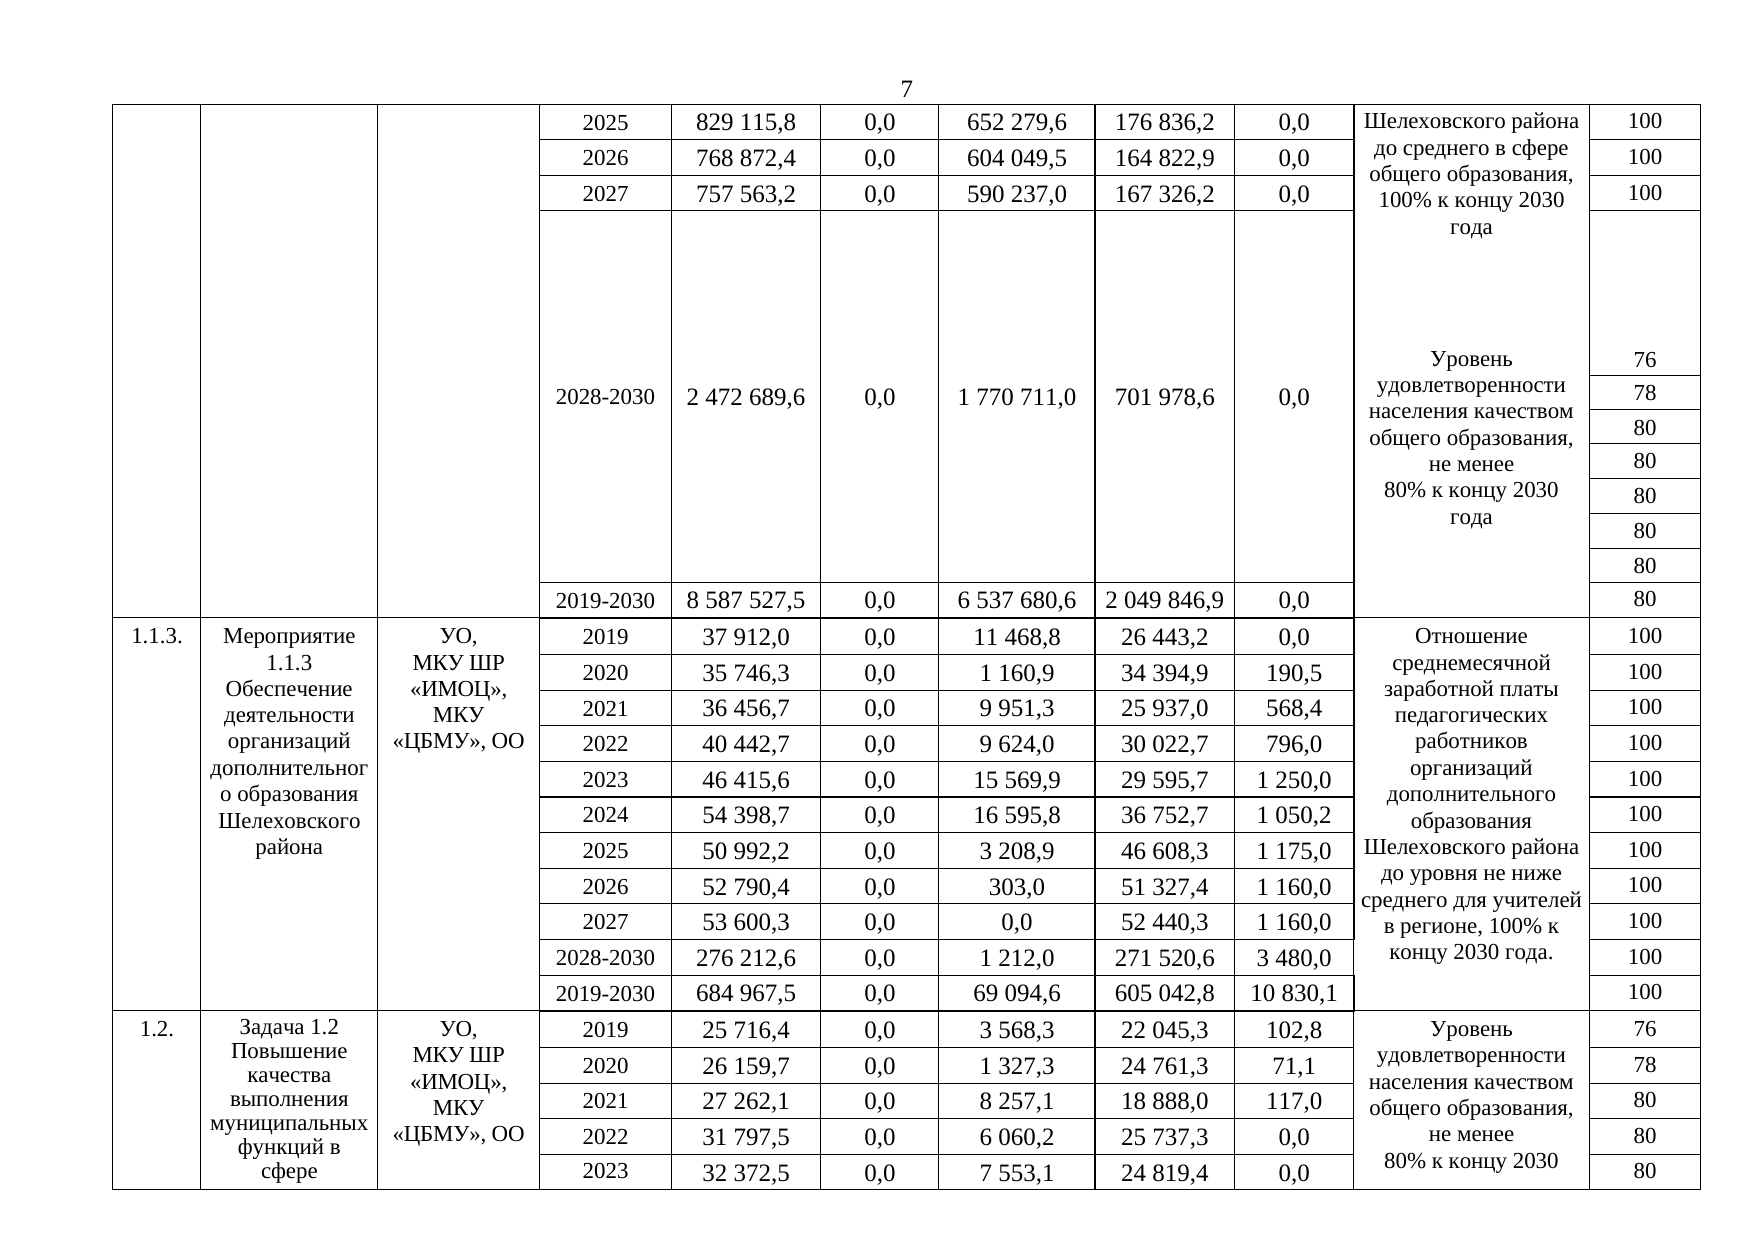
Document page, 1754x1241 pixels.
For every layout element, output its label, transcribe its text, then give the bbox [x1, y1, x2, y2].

table_cell 52 790,4 [672, 869, 820, 903]
table_cell 1.1.3. [113, 618, 200, 1010]
table_cell 80 [1590, 549, 1700, 582]
table_cell 0,0 [821, 976, 938, 1010]
table_cell 1 327,3 [939, 1048, 1094, 1082]
table_cell 46 608,3 [1096, 833, 1234, 868]
table_cell 6 537 680,6 [939, 583, 1094, 617]
table_cell 100 [1590, 833, 1700, 868]
table_cell 590 237,0 [939, 176, 1094, 210]
table_cell 652 279,6 [939, 105, 1094, 139]
table_cell 0,0 [821, 798, 938, 832]
table_cell 18 888,0 [1096, 1084, 1234, 1118]
table_cell Задача 1.2 Повышение качества выполнения муниципальных функций в сфере образования информационно-методическим образовательным центром [201, 1011, 377, 1189]
table_cell 176 836,2 [1096, 105, 1234, 139]
table_cell 0,0 [1235, 1155, 1353, 1189]
table_cell 1 175,0 [1235, 833, 1353, 868]
table_cell 100 [1590, 869, 1700, 903]
table_cell 2027 [540, 176, 671, 210]
table_cell 190,5 [1235, 655, 1353, 689]
table_cell 0,0 [1235, 176, 1353, 210]
table_cell 100 [1590, 762, 1700, 796]
table_cell 71,1 [1235, 1048, 1353, 1082]
table_cell Мероприятие 1.1.3 Обеспечение деятельности организаций дополнительного образования Шелеховского района [201, 618, 377, 1010]
table_cell 53 600,3 [672, 904, 820, 939]
table_cell 9 624,0 [939, 726, 1094, 761]
table_cell 24 819,4 [1096, 1155, 1234, 1189]
table_cell 0,0 [821, 583, 938, 617]
table_cell 80 [1590, 1155, 1700, 1189]
table_cell 36 456,7 [672, 691, 820, 725]
table_cell 0,0 [821, 105, 938, 139]
table_cell 3 480,0 [1235, 940, 1353, 974]
table_cell 2021 [540, 1084, 671, 1118]
table_cell 276 212,6 [672, 940, 820, 974]
table_cell 69 094,6 [939, 976, 1094, 1010]
table_cell 0,0 [821, 1119, 938, 1154]
table_cell 0,0 [821, 762, 938, 796]
table_cell 35 746,3 [672, 655, 820, 689]
table_cell 9 951,3 [939, 691, 1094, 725]
table_cell 1 212,0 [939, 940, 1094, 974]
table_cell 2 472 689,6 [672, 211, 820, 582]
table_cell 25 737,3 [1096, 1119, 1234, 1154]
table_cell 2027 [540, 904, 671, 939]
table_cell 0,0 [1235, 1119, 1353, 1154]
table_cell 1.2. [113, 1011, 200, 1189]
table_cell Отношение среднемесячной заработной платы педагогических работников организаций дополнительного образования Шелеховского района до уровня не ниже среднего для учителей в регионе, 100% к концу 2030 года. [1354, 618, 1589, 1010]
table_cell 100 [1590, 798, 1700, 832]
table_cell 0,0 [1235, 619, 1353, 654]
table_cell 102,8 [1235, 1012, 1353, 1047]
table_cell 0,0 [821, 140, 938, 175]
table_cell 51 327,4 [1096, 869, 1234, 903]
table_cell 80 [1590, 1084, 1700, 1118]
table_cell 22 045,3 [1096, 1012, 1234, 1047]
table_cell 2024 [540, 798, 671, 832]
table_cell 164 822,9 [1096, 140, 1234, 175]
table_cell 0,0 [821, 1084, 938, 1118]
table_cell 80 [1590, 514, 1700, 548]
table_cell 2026 [540, 140, 671, 175]
table_cell 829 115,8 [672, 105, 820, 139]
table_cell 2022 [540, 726, 671, 761]
table_cell 30 022,7 [1096, 726, 1234, 761]
table_cell 100 [1590, 691, 1700, 725]
table_cell 0,0 [821, 833, 938, 868]
table_cell 2020 [540, 1048, 671, 1082]
table_cell 1 250,0 [1235, 762, 1353, 796]
table_cell 100 [1590, 940, 1700, 974]
table_cell 78 [1590, 376, 1700, 408]
table_cell 796,0 [1235, 726, 1353, 761]
table_cell 36 752,7 [1096, 798, 1234, 832]
table_cell 76 [1590, 1011, 1700, 1047]
table_cell 80 [1590, 1119, 1700, 1154]
table_cell 80 [1590, 583, 1700, 617]
table_cell 6 060,2 [939, 1119, 1094, 1154]
table_cell 3 208,9 [939, 833, 1094, 868]
table_cell 1 160,9 [939, 655, 1094, 689]
table_cell 0,0 [821, 1155, 938, 1189]
table_cell 15 569,9 [939, 762, 1094, 796]
table_cell 2 049 846,9 [1096, 583, 1234, 617]
table_cell 0,0 [821, 691, 938, 725]
table_cell 29 595,7 [1096, 762, 1234, 796]
table_cell УО, МКУ ШР «ИМОЦ», МКУ «ЦБМУ», ОО [378, 618, 539, 1010]
table_cell 1 770 711,0 [939, 211, 1094, 582]
table_cell 100 [1590, 976, 1700, 1010]
table_cell 0,0 [1235, 583, 1353, 617]
table_cell 80 [1590, 410, 1700, 443]
table_cell 2019 [540, 619, 671, 654]
table_cell 100 [1590, 140, 1700, 175]
table_cell 76 [1590, 211, 1700, 375]
table_cell 605 042,8 [1096, 976, 1234, 1010]
table_cell 1 160,0 [1235, 869, 1353, 903]
table_cell 0,0 [821, 619, 938, 654]
table_cell 0,0 [939, 904, 1094, 939]
table_cell 684 967,5 [672, 976, 820, 1010]
table_cell 303,0 [939, 869, 1094, 903]
table_cell 2025 [540, 105, 671, 139]
table_cell 0,0 [821, 1048, 938, 1082]
table_cell 2023 [540, 1155, 671, 1189]
table_cell 52 440,3 [1096, 904, 1234, 939]
table_cell 117,0 [1235, 1084, 1353, 1118]
table_cell 46 415,6 [672, 762, 820, 796]
table_cell 25 937,0 [1096, 691, 1234, 725]
table_cell 26 159,7 [672, 1048, 820, 1082]
table_cell 54 398,7 [672, 798, 820, 832]
table_cell 26 443,2 [1096, 619, 1234, 654]
table_cell Уровень удовлетворенности населения качеством общего образования, не менее 80% к концу 2030 году [1354, 1011, 1589, 1189]
table_cell 0,0 [821, 869, 938, 903]
table_cell 78 [1590, 1048, 1700, 1082]
table_cell 11 468,8 [939, 619, 1094, 654]
table_cell 568,4 [1235, 691, 1353, 725]
table_cell 40 442,7 [672, 726, 820, 761]
table_cell 100 [1590, 176, 1700, 210]
table_cell 0,0 [821, 726, 938, 761]
table_cell 25 716,4 [672, 1012, 820, 1047]
table_cell 37 912,0 [672, 619, 820, 654]
table_cell 604 049,5 [939, 140, 1094, 175]
table_cell 768 872,4 [672, 140, 820, 175]
table_cell 167 326,2 [1096, 176, 1234, 210]
table_cell 2026 [540, 869, 671, 903]
table_cell 8 257,1 [939, 1084, 1094, 1118]
table_cell 32 372,5 [672, 1155, 820, 1189]
table_cell 100 [1590, 105, 1700, 139]
table_cell 0,0 [821, 1012, 938, 1047]
table_cell 34 394,9 [1096, 655, 1234, 689]
table_cell 2028-2030 [540, 211, 671, 582]
table_cell 1 160,0 [1235, 904, 1353, 939]
table_cell 8 587 527,5 [672, 583, 820, 617]
table_cell УО, МКУ ШР «ИМОЦ», МКУ «ЦБМУ», ОО [378, 1011, 539, 1189]
table_cell 80 [1590, 444, 1700, 478]
table_cell 0,0 [821, 904, 938, 939]
table_cell 0,0 [1235, 140, 1353, 175]
table_cell 3 568,3 [939, 1012, 1094, 1047]
table_cell 100 [1590, 655, 1700, 689]
table_cell 7 553,1 [939, 1155, 1094, 1189]
table_cell 10 830,1 [1235, 976, 1353, 1010]
table_cell 100 [1590, 618, 1700, 654]
table_cell 2021 [540, 691, 671, 725]
table_cell 2028-2030 [540, 940, 671, 974]
table_cell 24 761,3 [1096, 1048, 1234, 1082]
table_cell 0,0 [821, 655, 938, 689]
table_cell 31 797,5 [672, 1119, 820, 1154]
table_cell 2020 [540, 655, 671, 689]
table_cell 100 [1590, 726, 1700, 761]
table_cell 1 050,2 [1235, 798, 1353, 832]
table_cell 0,0 [1235, 211, 1353, 582]
table_cell 100 [1590, 904, 1700, 939]
table_cell 2019-2030 [540, 583, 671, 617]
table_cell 757 563,2 [672, 176, 820, 210]
table_cell 701 978,6 [1096, 211, 1234, 582]
table_cell 16 595,8 [939, 798, 1094, 832]
table_cell 2022 [540, 1119, 671, 1154]
table_cell 0,0 [821, 176, 938, 210]
table_cell 27 262,1 [672, 1084, 820, 1118]
table_cell 0,0 [821, 940, 938, 974]
table_cell 2019-2030 [540, 976, 671, 1010]
table_cell 2019 [540, 1012, 671, 1047]
table_cell 50 992,2 [672, 833, 820, 868]
table_cell 2025 [540, 833, 671, 868]
table_cell 0,0 [821, 211, 938, 582]
table_cell 2023 [540, 762, 671, 796]
table_cell 0,0 [1235, 105, 1353, 139]
table_cell 80 [1590, 479, 1700, 513]
table_cell 271 520,6 [1096, 940, 1234, 974]
